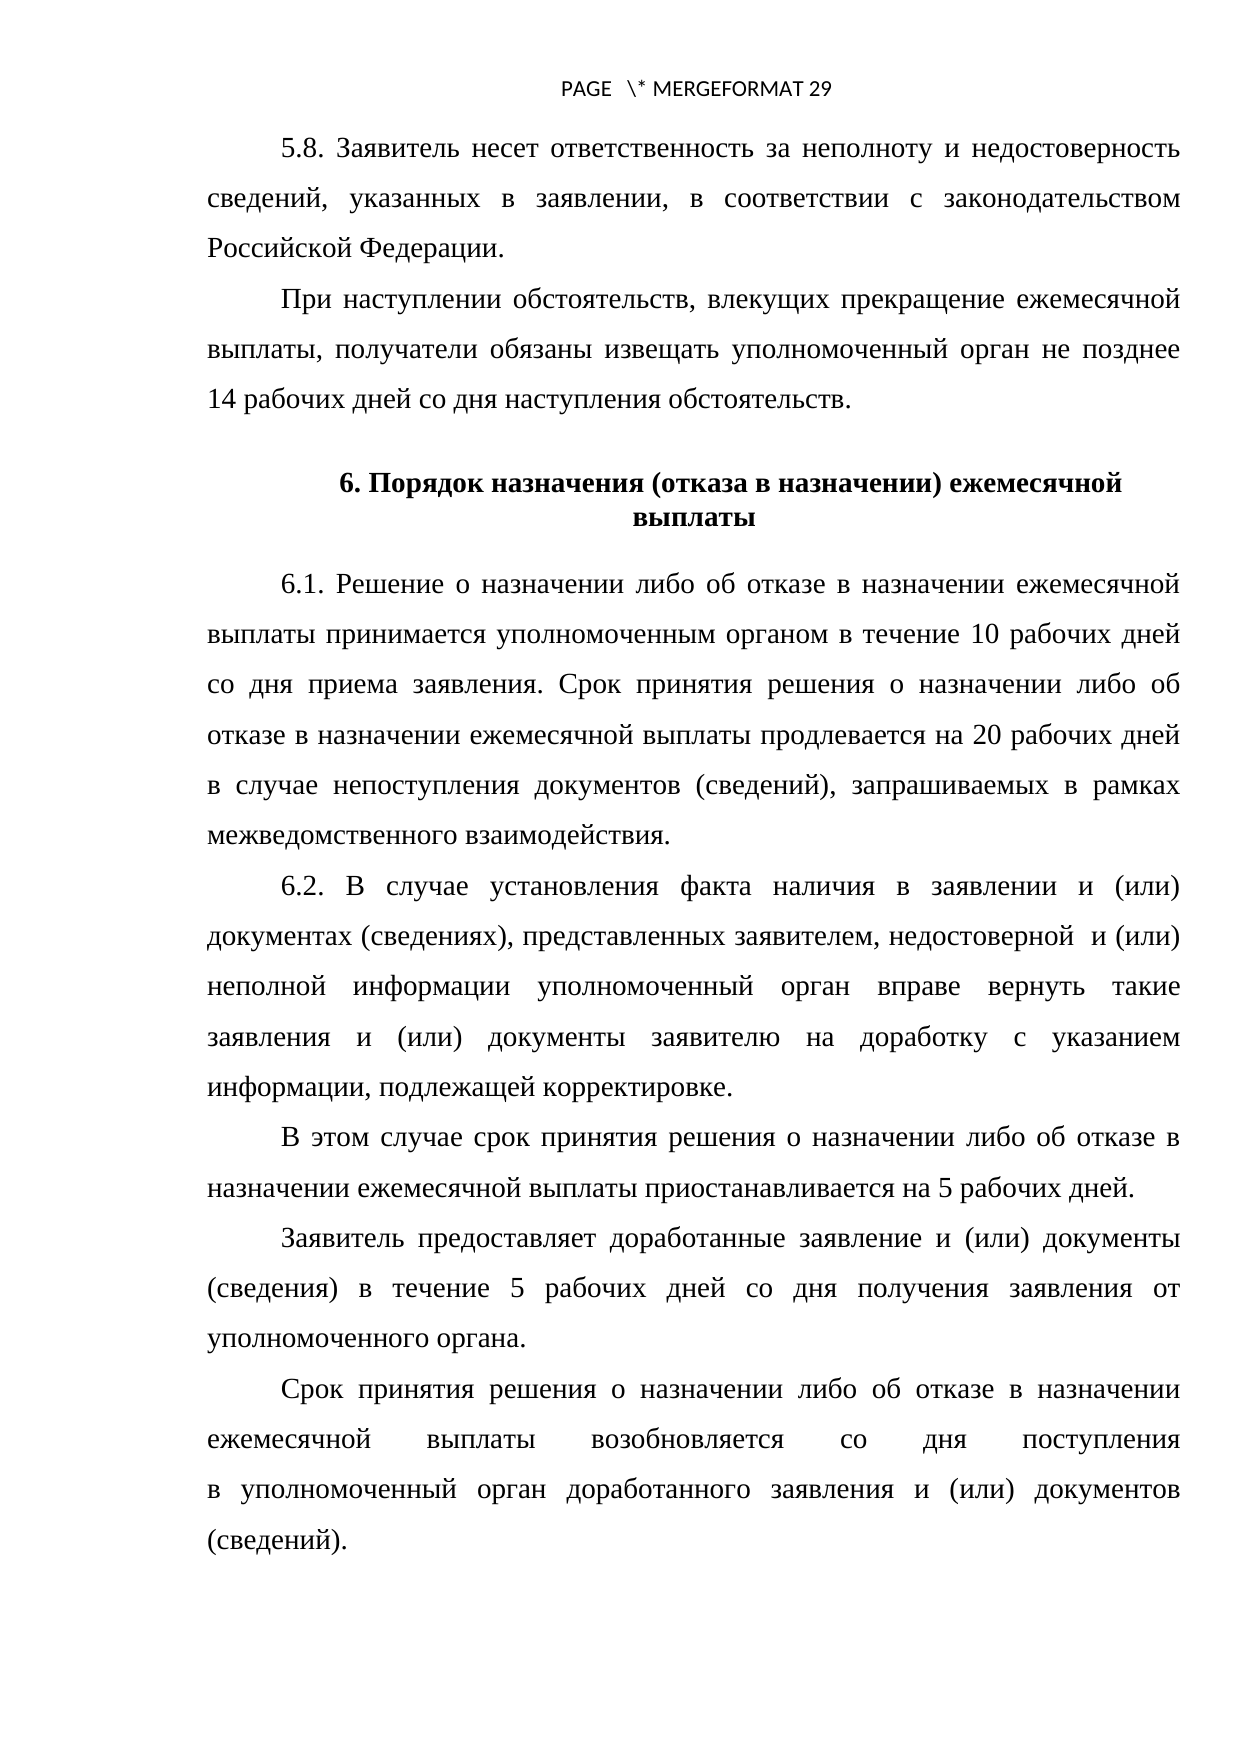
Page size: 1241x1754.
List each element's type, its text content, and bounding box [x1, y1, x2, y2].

title 6. Порядок назначения (отказа в назначении) ежемесячной выплаты [207, 465, 1181, 532]
text 6.2. В случае установления факта наличия в заявлении и (или) документах (сведениях), представленных заявителем, недостоверной и (или) неполной информации уполномоченный орган вправе вернуть такие заявления и (или) документы заявителю на доработку с указанием информации, подлежащей корректировке. [207, 868, 1181, 1103]
text В этом случае срок принятия решения о назначении либо об отказе в назначении ежемесячной выплаты приостанавливается на 5 рабочих дней. [207, 1119, 1181, 1203]
text При наступлении обстоятельств, влекущих прекращение ежемесячной выплаты, получатели обязаны извещать уполномоченный орган не позднее 14 рабочих дней со дня наступления обстоятельств. [207, 281, 1181, 415]
text Заявитель предоставляет доработанные заявление и (или) документы (сведения) в течение 5 рабочих дней со дня получения заявления от уполномоченного органа. [207, 1220, 1181, 1354]
text 5.8. Заявитель несет ответственность за неполноту и недостоверность сведений, указанных в заявлении, в соответствии с законодательством Российской Федерации. [207, 130, 1181, 264]
title 6.1. Решение о назначении либо об отказе в назначении ежемесячной выплаты принимается уполномоченным органом в течение 10 рабочих дней со дня приема заявления. Срок принятия решения о назначении либо об отказе в назначении ежемесячной выплаты продлевается на 20 рабочих дней в случае непоступления документов (сведений), запрашиваемых в рамках межведомственного взаимодействия. [207, 566, 1181, 851]
text Срок принятия решения о назначении либо об отказе в назначении ежемесячной выплаты возобновляется со дня поступления в уполномоченный орган доработанного заявления и (или) документов (сведений). [207, 1371, 1181, 1555]
